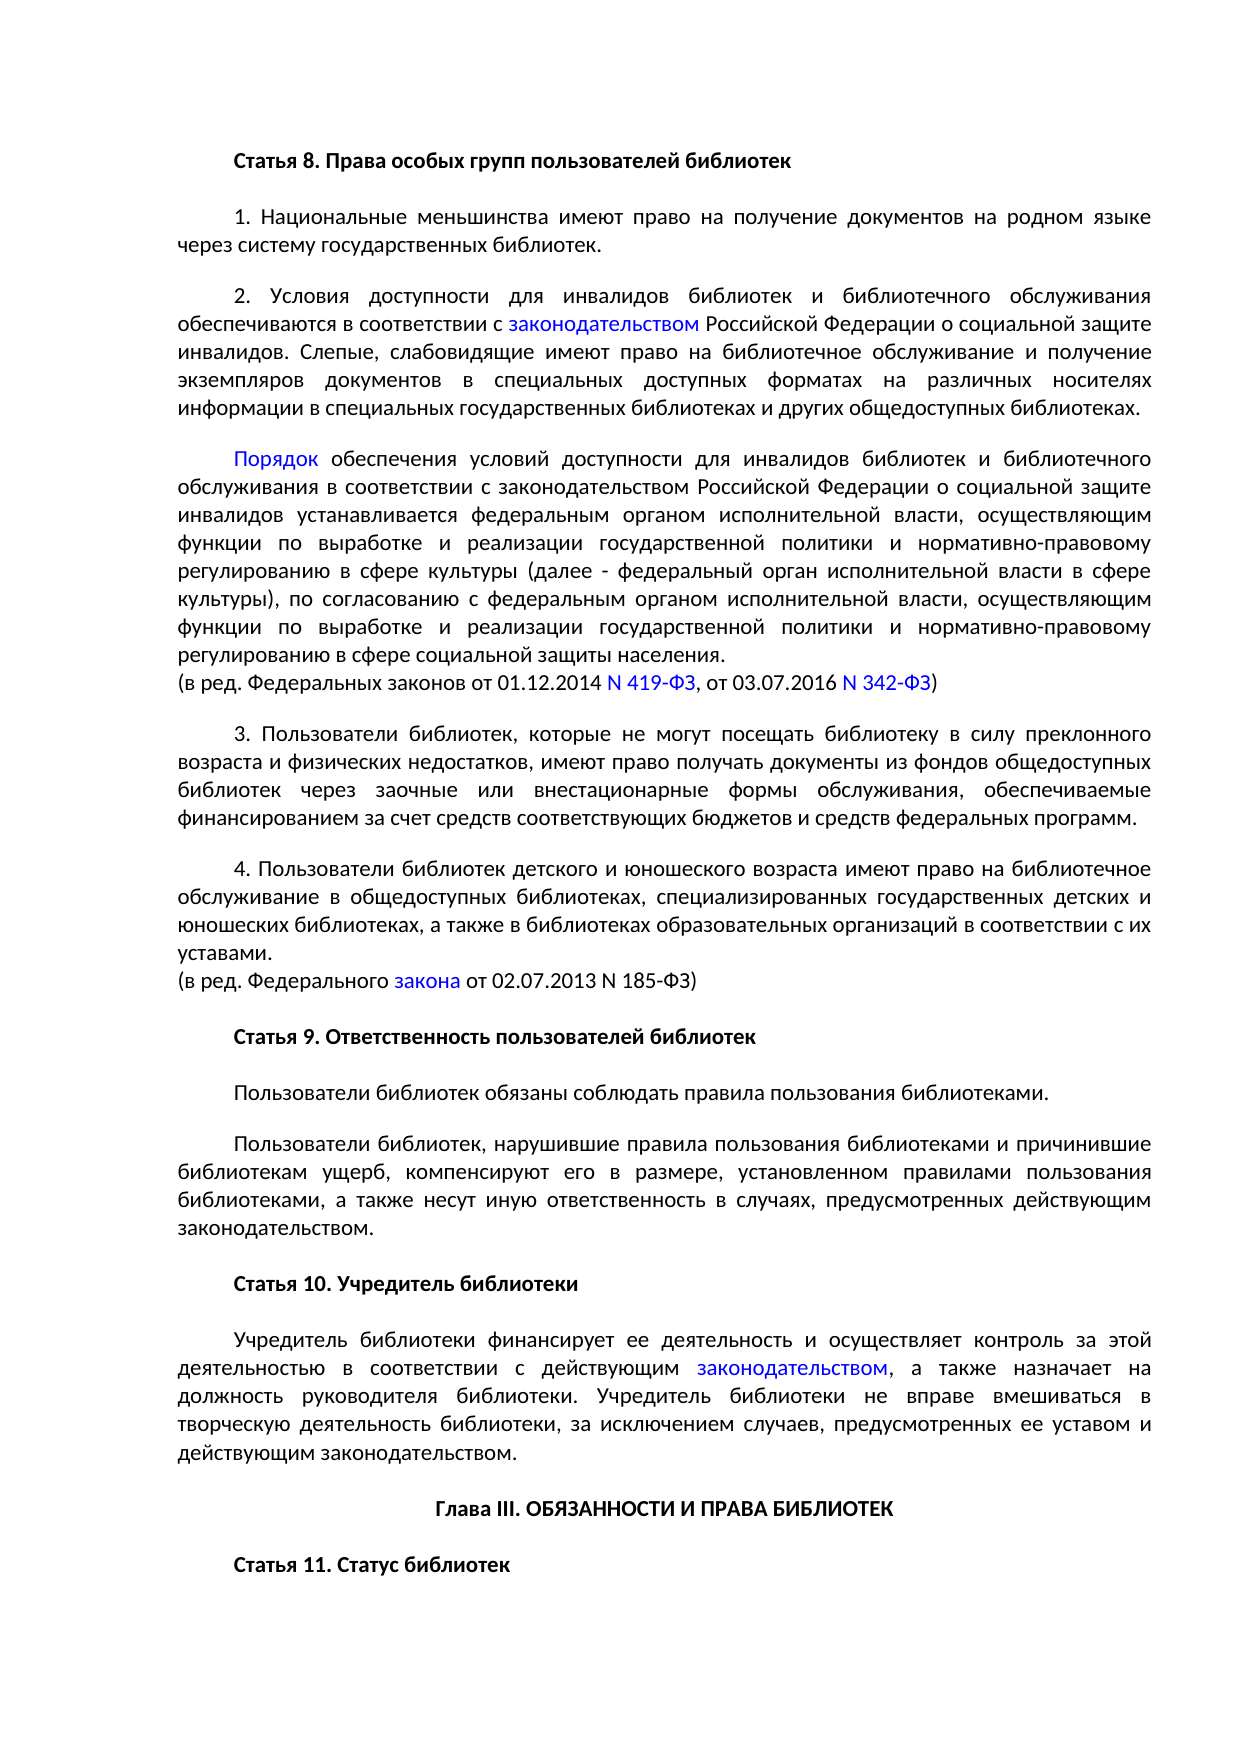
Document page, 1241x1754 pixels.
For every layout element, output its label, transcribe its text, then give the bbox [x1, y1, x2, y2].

title Статья 9. Ответственность пользователей библиотек [177, 1022, 1152, 1050]
text (в ред. Федеральных законов от 01.12.2014 N 419-ФЗ, от 03.07.2016 N 342-ФЗ) [177, 668, 1152, 696]
text Пользователи библиотек, нарушившие правила пользования библиотеками и причинившие библиотекам ущерб, компенсируют его в размере, установленном правилами пользования библиотеками, а также несут иную ответственность в случаях, предусмотренных действующим законодательством. [177, 1129, 1152, 1241]
text 1. Национальные меньшинства имеют право на получение документов на родном языке через систему государственных библиотек. [177, 202, 1152, 258]
title Глава III. ОБЯЗАННОСТИ И ПРАВА БИБЛИОТЕК [177, 1494, 1152, 1522]
text Порядок обеспечения условий доступности для инвалидов библиотек и библиотечного обслуживания в соответствии с законодательством Российской Федерации о социальной защите инвалидов устанавливается федеральным органом исполнительной власти, осуществляющим функции по выработке и реализации государственной политики и нормативно-правовому регулированию в сфере культуры (далее - федеральный орган исполнительной власти в сфере культуры), по согласованию с федеральным органом исполнительной власти, осуществляющим функции по выработке и реализации государственной политики и нормативно-правовому регулированию в сфере социальной защиты населения. [177, 444, 1152, 668]
text (в ред. Федерального закона от 02.07.2013 N 185-ФЗ) [177, 966, 1152, 994]
title Статья 10. Учредитель библиотеки [177, 1269, 1152, 1297]
text Пользователи библиотек обязаны соблюдать правила пользования библиотеками. [177, 1078, 1152, 1106]
text 4. Пользователи библиотек детского и юношеского возраста имеют право на библиотечное обслуживание в общедоступных библиотеках, специализированных государственных детских и юношеских библиотеках, а также в библиотеках образовательных организаций в соответствии с их уставами. [177, 854, 1152, 966]
title Статья 11. Статус библиотек [177, 1550, 1152, 1578]
title Статья 8. Права особых групп пользователей библиотек [177, 146, 1152, 174]
text 2. Условия доступности для инвалидов библиотек и библиотечного обслуживания обеспечиваются в соответствии с законодательством Российской Федерации о социальной защите инвалидов. Слепые, слабовидящие имеют право на библиотечное обслуживание и получение экземпляров документов в специальных доступных форматах на различных носителях информации в специальных государственных библиотеках и других общедоступных библиотеках. [177, 281, 1152, 421]
text 3. Пользователи библиотек, которые не могут посещать библиотеку в силу преклонного возраста и физических недостатков, имеют право получать документы из фондов общедоступных библиотек через заочные или внестационарные формы обслуживания, обеспечиваемые финансированием за счет средств соответствующих бюджетов и средств федеральных программ. [177, 719, 1152, 831]
text Учредитель библиотеки финансирует ее деятельность и осуществляет контроль за этой деятельностью в соответствии с действующим законодательством, а также назначает на должность руководителя библиотеки. Учредитель библиотеки не вправе вмешиваться в творческую деятельность библиотеки, за исключением случаев, предусмотренных ее уставом и действующим законодательством. [177, 1326, 1152, 1466]
